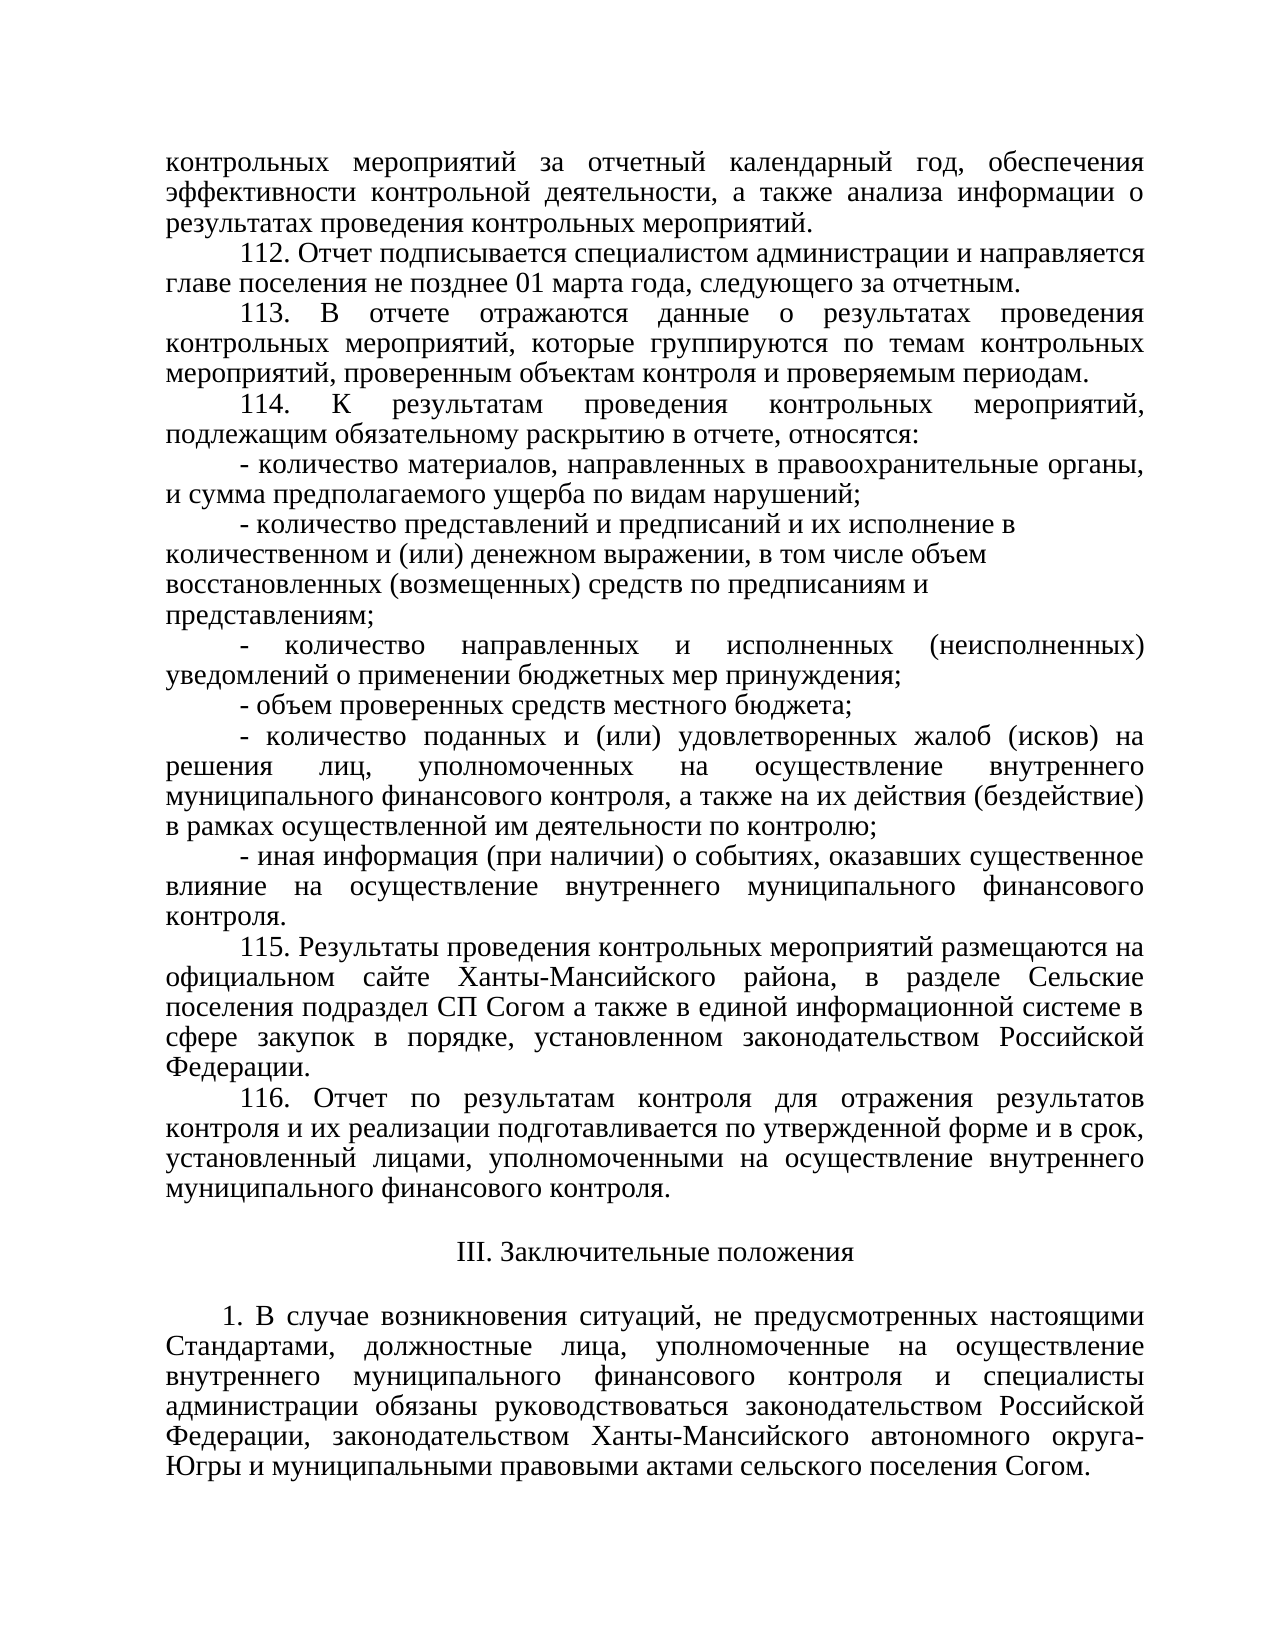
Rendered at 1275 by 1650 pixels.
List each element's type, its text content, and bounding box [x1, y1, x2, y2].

text 115. Результаты проведения контрольных мероприятий размещаются на официальном сайте Ханты-Мансийского района, в разделе Сельские поселения подраздел СП Согом а также в единой информационной системе в сфере закупок в порядке, установленном законодательством Российской Федерации. [165, 932, 1145, 1083]
text III. Заключительные положения [165, 1237, 1145, 1267]
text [165, 148, 1145, 238]
text - количество направленных и исполненных (неисполненных) уведомлений о применении бюджетных мер принуждения; [165, 630, 1145, 691]
text 116. Отчет по результатам контроля для отражения результатов контроля и их реализации подготавливается по утвержденной форме и в срок, установленный лицами, уполномоченными на осуществление внутреннего муниципального финансового контроля. [165, 1083, 1145, 1204]
text 114. К результатам проведения контрольных мероприятий, подлежащим обязательному раскрытию в отчете, относятся: [165, 389, 1145, 449]
text - количество представлений и предписаний и их исполнение в количественном и (или) денежном выражении, в том числе объем восстановленных (возмещенных) средств по предписаниям и представлениям; [165, 510, 1145, 630]
text - объем проверенных средств местного бюджета; [165, 691, 1145, 721]
text 1. В случае возникновения ситуаций, не предусмотренных настоящими Стандартами, должностные лица, уполномоченные на осуществление внутреннего муниципального финансового контроля и специалисты администрации обязаны руководствоваться законодательством Российской Федерации, законодательством Ханты-Мансийского автономного округа-Югры и муниципальными правовыми актами сельского поселения Согом. [165, 1301, 1145, 1482]
text - количество поданных и (или) удовлетворенных жалоб (исков) на решения лиц, уполномоченных на осуществление внутреннего муниципального финансового контроля, а также на их действия (бездействие) в рамках осуществленной им деятельности по контролю; [165, 721, 1145, 842]
text - иная информация (при наличии) о событиях, оказавших существенное влияние на осуществление внутреннего муниципального финансового контроля. [165, 842, 1145, 932]
text - количество материалов, направленных в правоохранительные органы, и сумма предполагаемого ущерба по видам нарушений; [165, 449, 1145, 510]
text 113. В отчете отражаются данные о результатах проведения контрольных мероприятий, которые группируются по темам контрольных мероприятий, проверенным объектам контроля и проверяемым периодам. [165, 298, 1145, 389]
text 112. Отчет подписывается специалистом администрации и направляется главе поселения не позднее 01 марта года, следующего за отчетным. [165, 238, 1145, 298]
